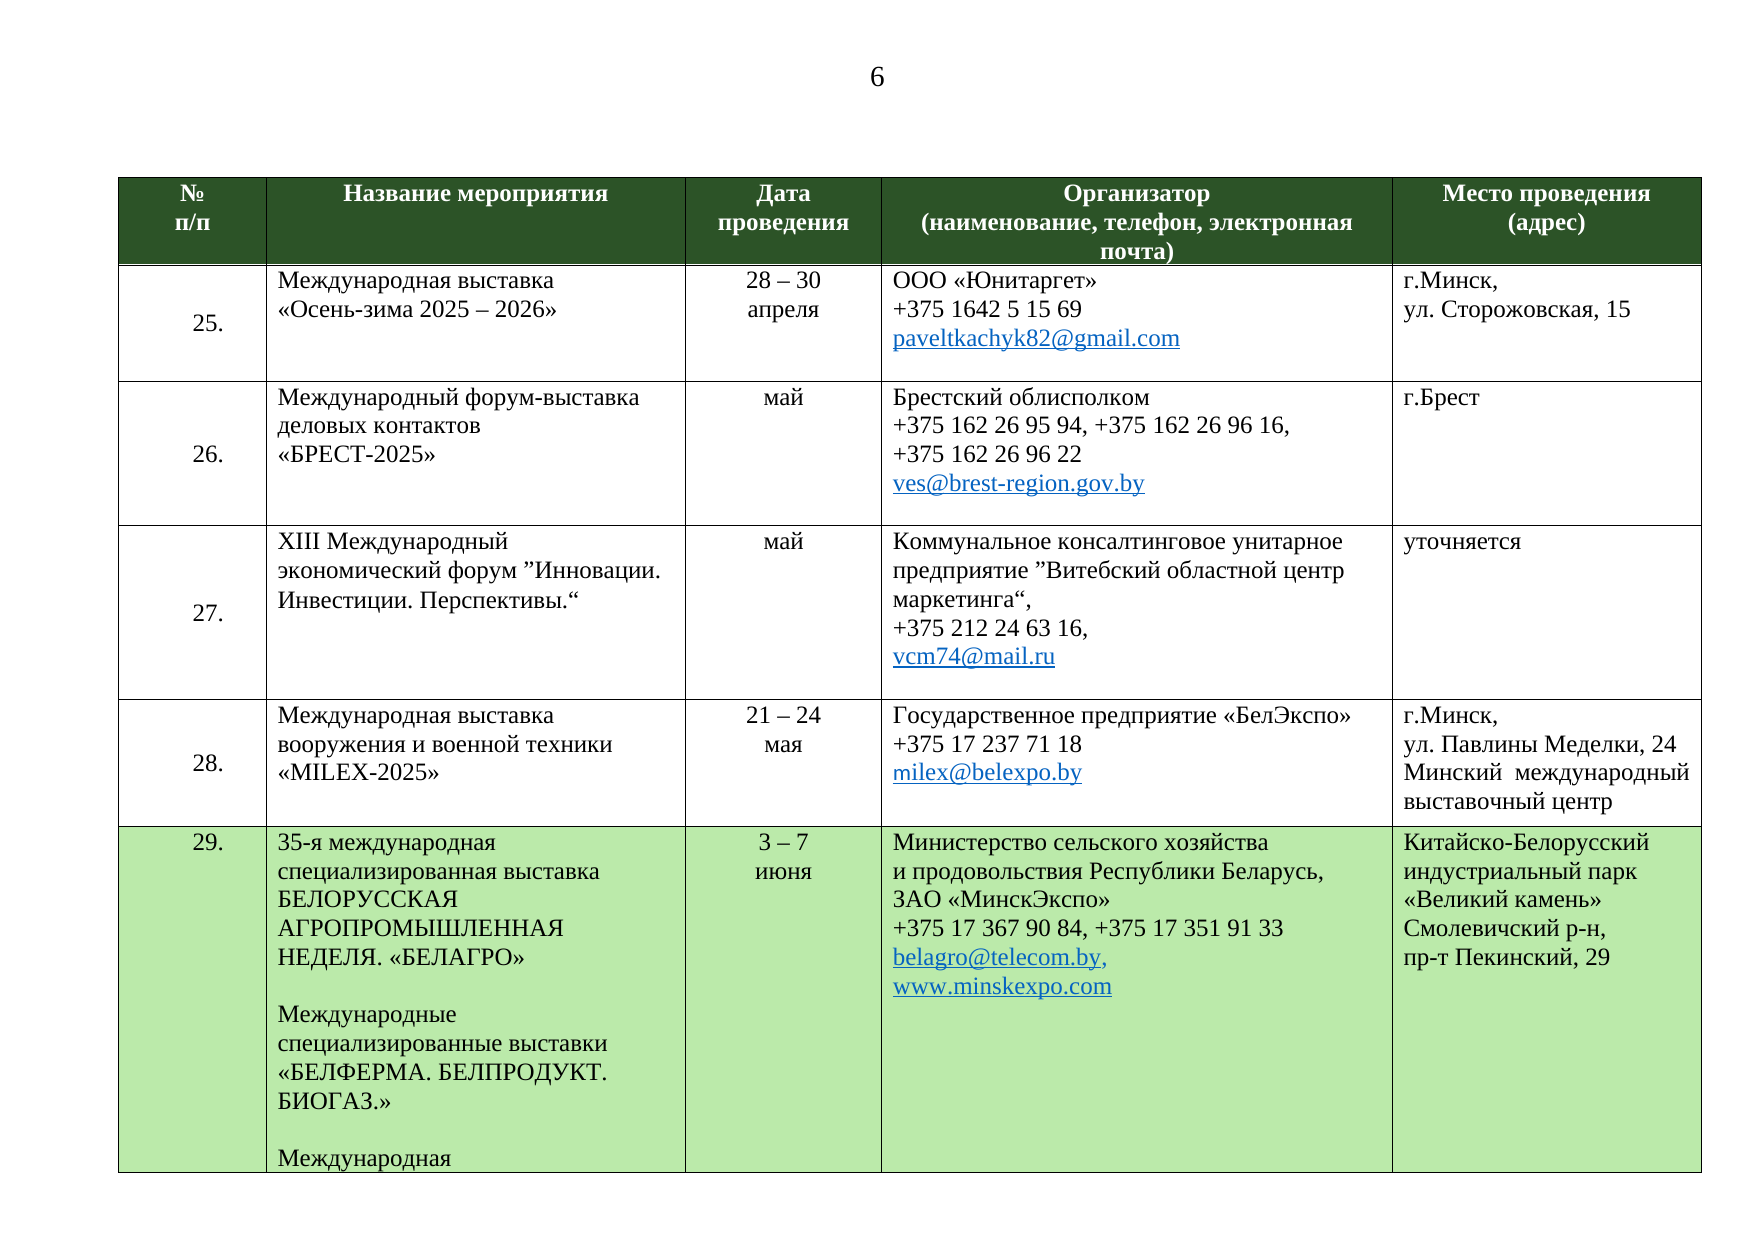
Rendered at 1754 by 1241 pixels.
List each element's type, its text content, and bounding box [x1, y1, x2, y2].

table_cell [882, 827, 1392, 1172]
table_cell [1393, 827, 1701, 1172]
table_cell [119, 700, 266, 826]
table_cell Международная выставка вооружения и военной техники «MILEX-2025» [267, 700, 685, 826]
table_cell г.Минск, ул. Сторожовская, 15 [1393, 266, 1701, 381]
table_header Организатор (наименование, телефон, электронная почта) [882, 178, 1392, 264]
table_cell [119, 382, 266, 525]
table_cell Международная выставка «Осень-зима 2025 – 2026» [267, 266, 685, 381]
table_cell г.Брест [1393, 382, 1701, 525]
table_cell Государственное предприятие «БелЭкспо» +375 17 237 71 18 milex@belexpo.by [882, 700, 1392, 826]
table_cell май [686, 526, 881, 699]
table_cell Брестский облисполком +375 162 26 95 94, +375 162 26 96 16, +375 162 26 96 22 ves@brest-region.gov.by [882, 382, 1392, 525]
table_cell 28 – 30 апреля [686, 266, 881, 381]
table_header Название мероприятия [267, 178, 685, 264]
table_cell 3 – 7 июня [686, 827, 881, 1172]
table_cell [119, 827, 266, 1172]
table_header Место проведения (адрес) [1393, 178, 1701, 264]
table_header Дата проведения [686, 178, 881, 264]
table_cell XIII Международный экономический форум ”Инновации. Инвестиции. Перспективы.“ [267, 526, 685, 699]
table_header № п/п [119, 178, 266, 264]
table_cell ООО «Юнитаргет» +375 1642 5 15 69 paveltkachyk82@gmail.com [882, 266, 1392, 381]
table_cell [119, 266, 266, 381]
table_cell Международный форум-выставка деловых контактов «БРЕСТ-2025» [267, 382, 685, 525]
table_cell 21 – 24 мая [686, 700, 881, 826]
table_cell г.Минск, ул. Павлины Меделки, 24 Минский международный выставочный центр [1393, 700, 1701, 826]
table_cell Коммунальное консалтинговое унитарное предприятие ”Витебский областной центр маркетинга“, +375 212 24 63 16, vcm74@mail.ru [882, 526, 1392, 699]
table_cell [267, 827, 685, 1172]
table_cell май [686, 382, 881, 525]
table_cell [119, 526, 266, 699]
table_cell уточняется [1393, 526, 1701, 699]
